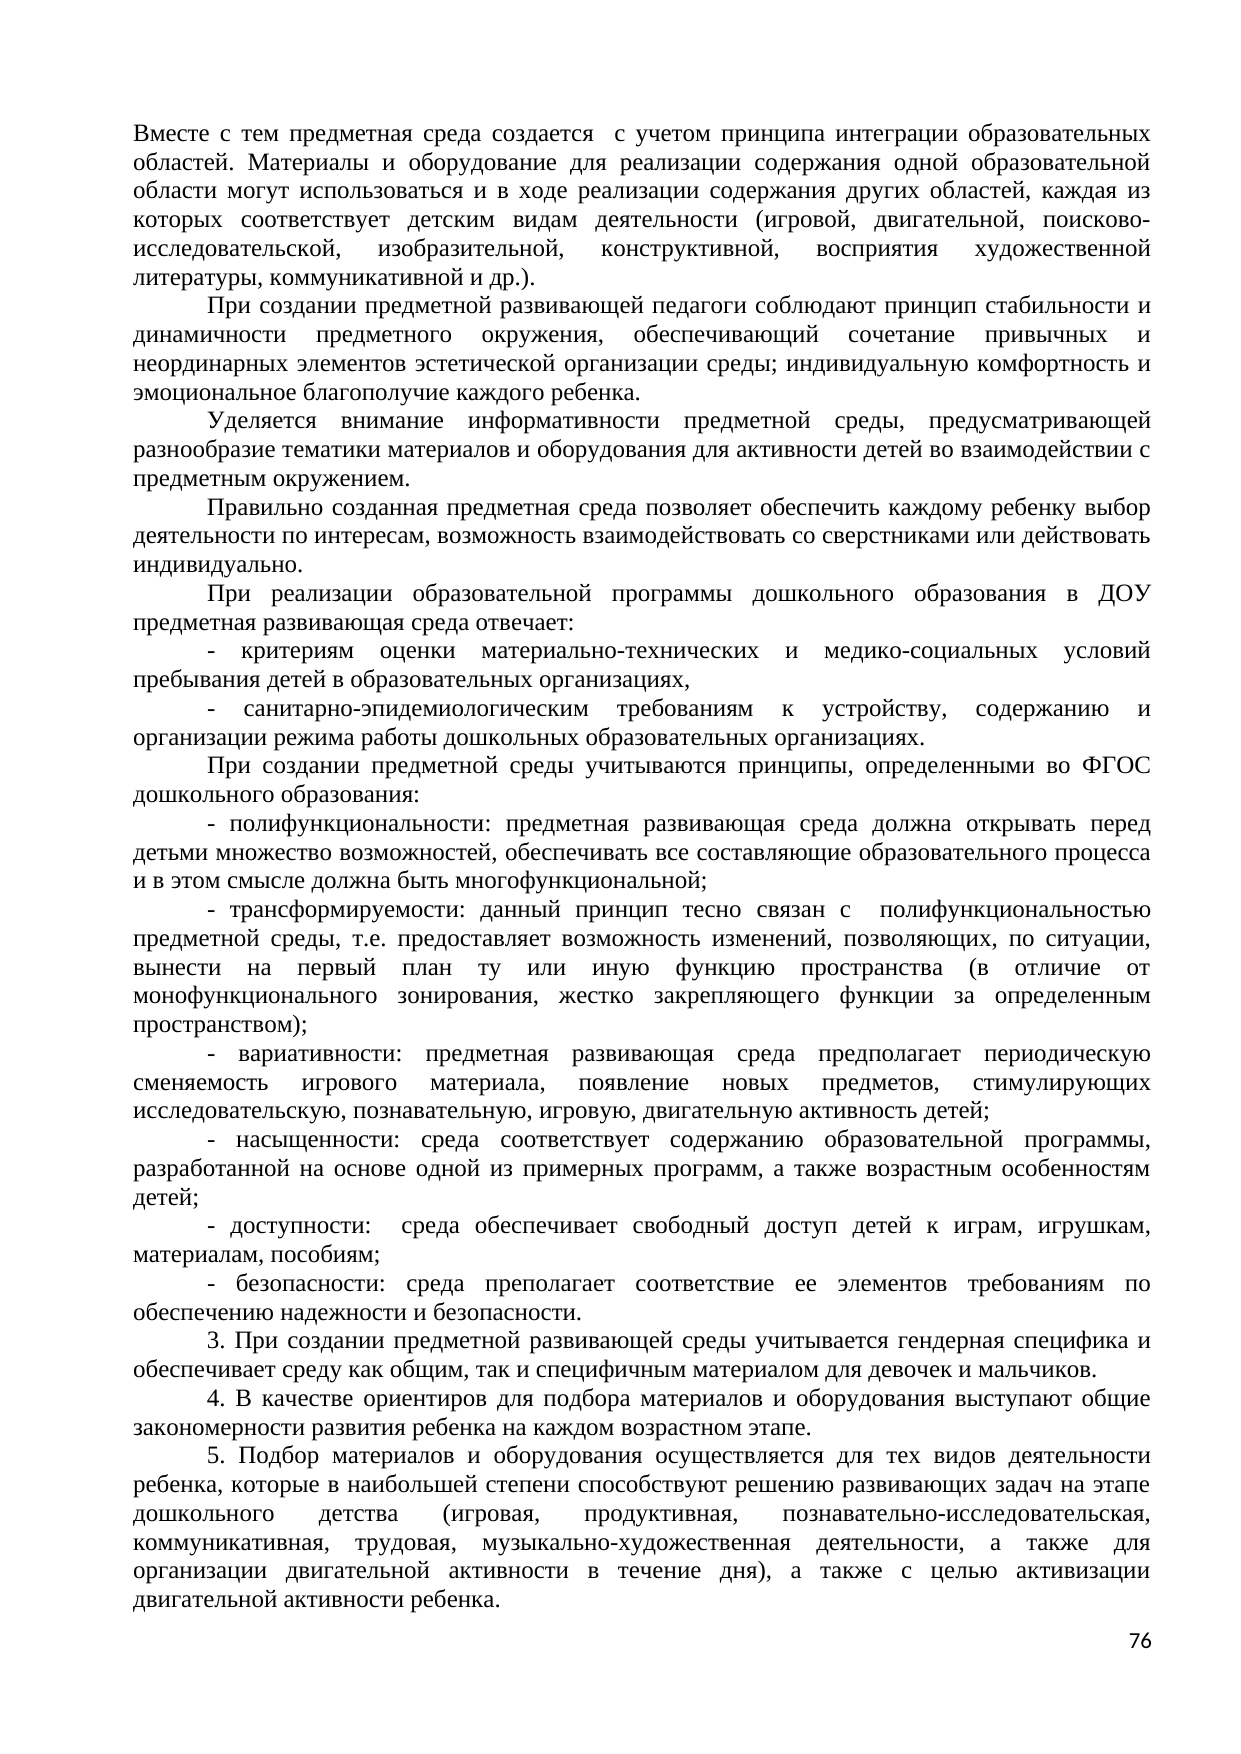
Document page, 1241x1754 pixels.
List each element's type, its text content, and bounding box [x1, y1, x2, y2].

text - критериям оценки материально-технических и медико-социальных условий пребывания детей в образовательных организациях, [133, 636, 1152, 693]
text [133, 118, 1152, 291]
text - насыщенности: среда соответствует содержанию образовательной программы, разработанной на основе одной из примерных программ, а также возрастным особенностям детей; [133, 1124, 1152, 1211]
text - безопасности: среда преполагает соответствие ее элементов требованиям по обеспечению надежности и безопасности. [133, 1268, 1152, 1326]
text 5. Подбор материалов и оборудования осуществляется для тех видов деятельности ребенка, которые в наибольшей степени способствуют решению развивающих задач на этапе дошкольного детства (игровая, продуктивная, познавательно-исследовательская, коммуникативная, трудовая, музыкально-художественная деятельности, а также для организации двигательной активности в течение дня), а также с целью активизации двигательной активности ребенка. [133, 1441, 1152, 1613]
text 4. В качестве ориентиров для подбора материалов и оборудования выступают общие закономерности развития ребенка на каждом возрастном этапе. [133, 1383, 1152, 1441]
text При реализации образовательной программы дошкольного образования в ДОУ предметная развивающая среда отвечает: [133, 578, 1152, 636]
text - санитарно-эпидемиологическим требованиям к устройству, содержанию и организации режима работы дошкольных образовательных организациях. [133, 693, 1152, 751]
text 3. При создании предметной развивающей среды учитывается гендерная специфика и обеспечивает среду как общим, так и специфичным материалом для девочек и мальчиков. [133, 1326, 1152, 1383]
text - трансформируемости: данный принцип тесно связан с полифункциональностью предметной среды, т.е. предоставляет возможность изменений, позволяющих, по ситуации, вынести на первый план ту или иную функцию пространства (в отличие от монофункционального зонирования, жестко закрепляющего функции за определенным пространством); [133, 894, 1152, 1038]
text При создании предметной среды учитываются принципы, определенными во ФГОС дошкольного образования: [133, 751, 1152, 808]
text - вариативности: предметная развивающая среда предполагает периодическую сменяемость игрового материала, появление новых предметов, стимулирующих исследовательскую, познавательную, игровую, двигательную активность детей; [133, 1038, 1152, 1124]
text - полифункциональности: предметная развивающая среда должна открывать перед детьми множество возможностей, обеспечивать все составляющие образовательного процесса и в этом смысле должна быть многофункциональной; [133, 808, 1152, 894]
text Уделяется внимание информативности предметной среды, предусматривающей разнообразие тематики материалов и оборудования для активности детей во взаимодействии с предметным окружением. [133, 406, 1152, 492]
text - доступности: среда обеспечивает свободный доступ детей к играм, игрушкам, материалам, пособиям; [133, 1211, 1152, 1268]
text При создании предметной развивающей педагоги соблюдают принцип стабильности и динамичности предметного окружения, обеспечивающий сочетание привычных и неординарных элементов эстетической организации среды; индивидуальную комфортность и эмоциональное благополучие каждого ребенка. [133, 291, 1152, 406]
text Правильно созданная предметная среда позволяет обеспечить каждому ребенку выбор деятельности по интересам, возможность взаимодействовать со сверстниками или действовать индивидуально. [133, 492, 1152, 578]
